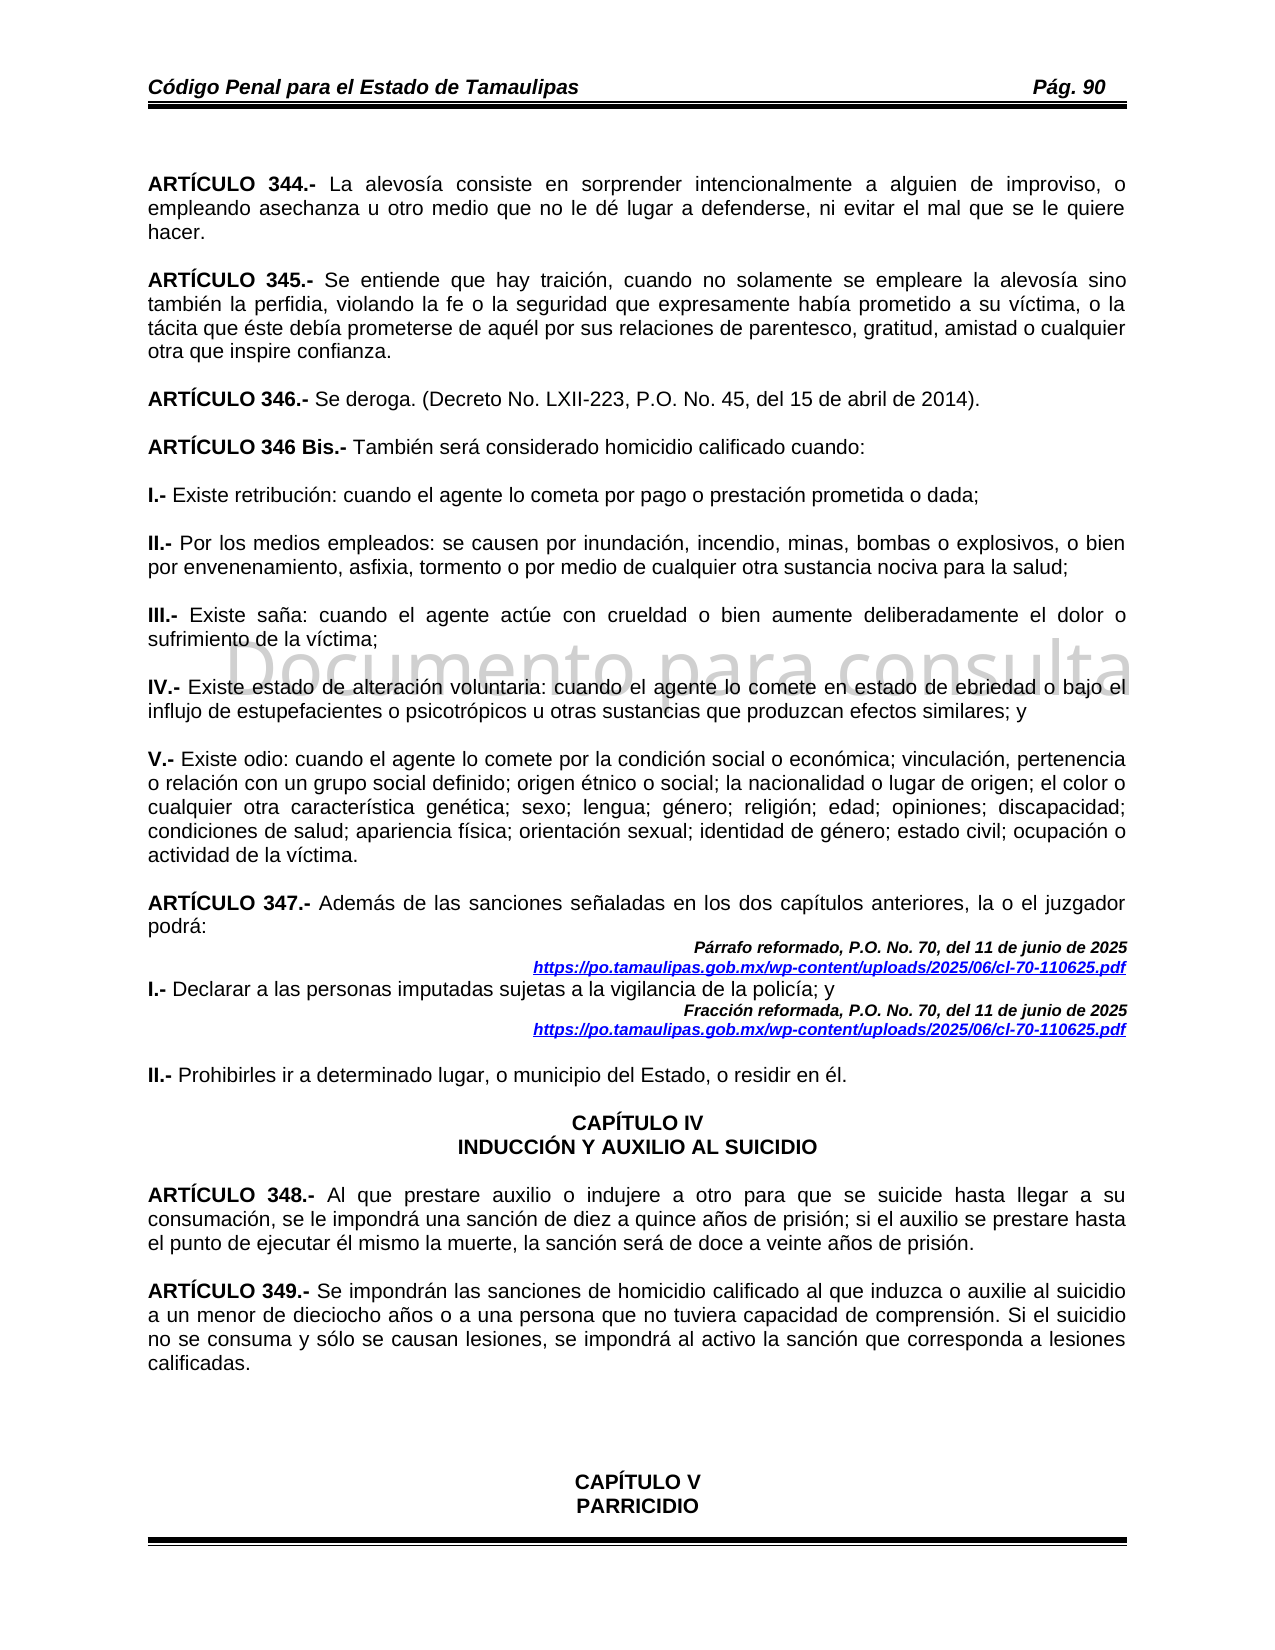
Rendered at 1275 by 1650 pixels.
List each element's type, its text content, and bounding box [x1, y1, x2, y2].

text ARTÍCULO 344.- La alevosía consiste en sorprender intencionalmente a alguien de improviso, o empleando asechanza u otro medio que no le dé lugar a defenderse, ni evitar el mal que se le quiere hacer. [148, 172, 1127, 243]
text III.- Existe saña: cuando el agente actúe con crueldad o bien aumente deliberadamente el dolor o sufrimiento de la víctima; [148, 603, 1127, 651]
text I.- Declarar a las personas imputadas sujetas a la vigilancia de la policía; y [148, 977, 1127, 1001]
text II.- Prohibirles ir a determinado lugar, o municipio del Estado, o residir en él. [148, 1063, 1127, 1087]
text ARTÍCULO 346.- Se deroga. (Decreto No. LXII-223, P.O. No. 45, del 15 de abril de 2014). [148, 387, 1127, 411]
text ARTÍCULO 349.- Se impondrán las sanciones de homicidio calificado al que induzca o auxilie al suicidio a un menor de dieciocho años o a una persona que no tuviera capacidad de comprensión. Si el suicidio no se consuma y sólo se causan lesiones, se impondrá al activo la sanción que corresponda a lesiones calificadas. [148, 1278, 1127, 1374]
text https://po.tamaulipas.gob.mx/wp-content/uploads/2025/06/cl-70-110625.pdf [148, 957, 1127, 977]
text Párrafo reformado, P.O. No. 70, del 11 de junio de 2025 [148, 938, 1127, 957]
text IV.- Existe estado de alteración voluntaria: cuando el agente lo comete en estado de ebriedad o bajo el influjo de estupefacientes o psicotrópicos u otras sustancias que produzcan efectos similares; y [148, 675, 1127, 723]
text CAPÍTULO IV [148, 1111, 1127, 1135]
text ARTÍCULO 345.- Se entiende que hay traición, cuando no solamente se empleare la alevosía sino también la perfidia, violando la fe o la seguridad que expresamente había prometido a su víctima, o la tácita que éste debía prometerse de aquél por sus relaciones de parentesco, gratitud, amistad o cualquier otra que inspire confianza. [148, 267, 1127, 363]
text ARTÍCULO 348.- Al que prestare auxilio o indujere a otro para que se suicide hasta llegar a su consumación, se le impondrá una sanción de diez a quince años de prisión; si el auxilio se prestare hasta el punto de ejecutar él mismo la muerte, la sanción será de doce a veinte años de prisión. [148, 1183, 1127, 1254]
text ARTÍCULO 346 Bis.- También será considerado homicidio calificado cuando: [148, 435, 1127, 459]
text PARRICIDIO [148, 1494, 1127, 1518]
text CAPÍTULO V [148, 1470, 1127, 1494]
text II.- Por los medios empleados: se causen por inundación, incendio, minas, bombas o explosivos, o bien por envenenamiento, asfixia, tormento o por medio de cualquier otra sustancia nociva para la salud; [148, 531, 1127, 579]
text ARTÍCULO 347.- Además de las sanciones señaladas en los dos capítulos anteriores, la o el juzgador podrá: [148, 890, 1127, 938]
text INDUCCIÓN Y AUXILIO AL SUICIDIO [148, 1135, 1127, 1159]
text I.- Existe retribución: cuando el agente lo cometa por pago o prestación prometida o dada; [148, 483, 1127, 507]
text https://po.tamaulipas.gob.mx/wp-content/uploads/2025/06/cl-70-110625.pdf [148, 1020, 1127, 1039]
text V.- Existe odio: cuando el agente lo comete por la condición social o económica; vinculación, pertenencia o relación con un grupo social definido; origen étnico o social; la nacionalidad o lugar de origen; el color o cualquier otra característica genética; sexo; lengua; género; religión; edad; opiniones; discapacidad; condiciones de salud; apariencia física; orientación sexual; identidad de género; estado civil; ocupación o actividad de la víctima. [148, 747, 1127, 866]
text Fracción reformada, P.O. No. 70, del 11 de junio de 2025 [148, 1001, 1127, 1020]
